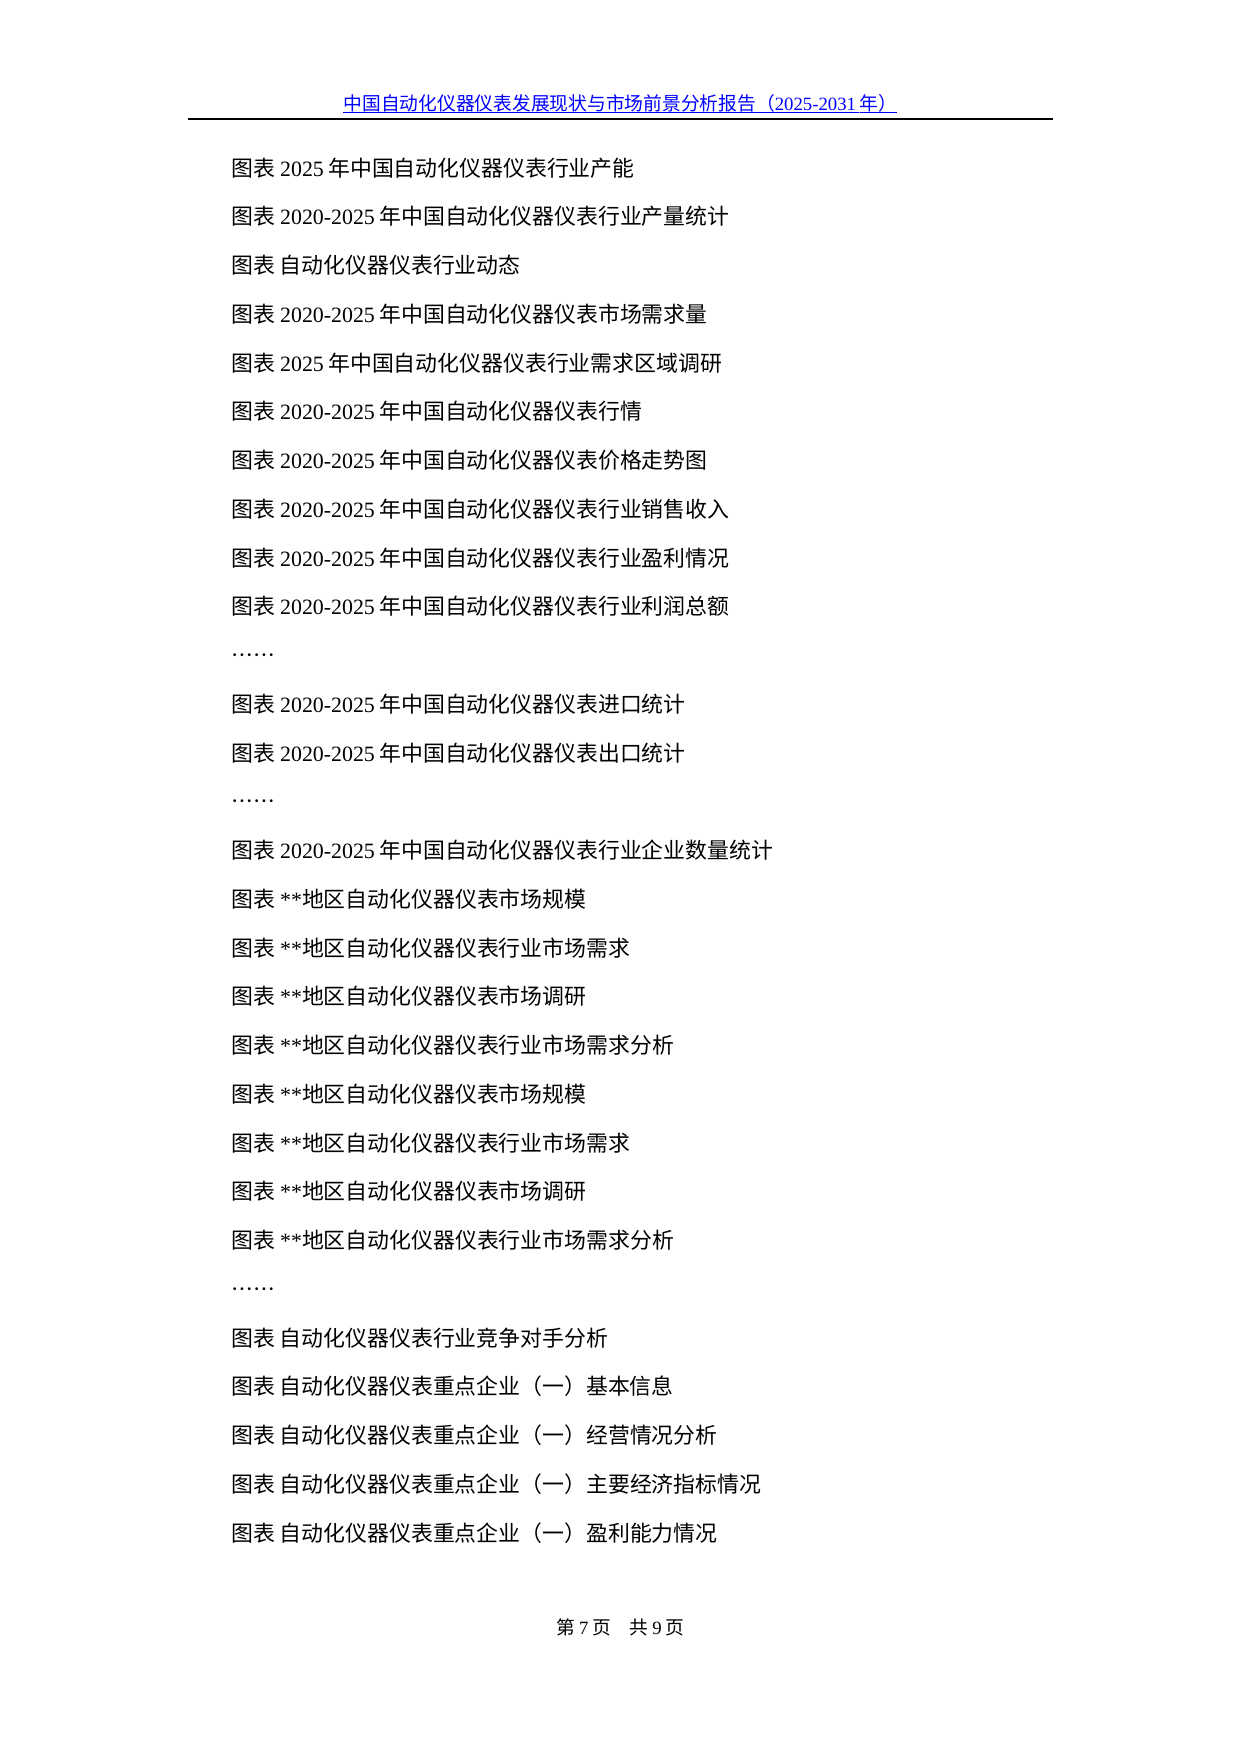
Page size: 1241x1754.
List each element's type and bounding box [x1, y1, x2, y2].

text [187, 150, 1053, 1548]
